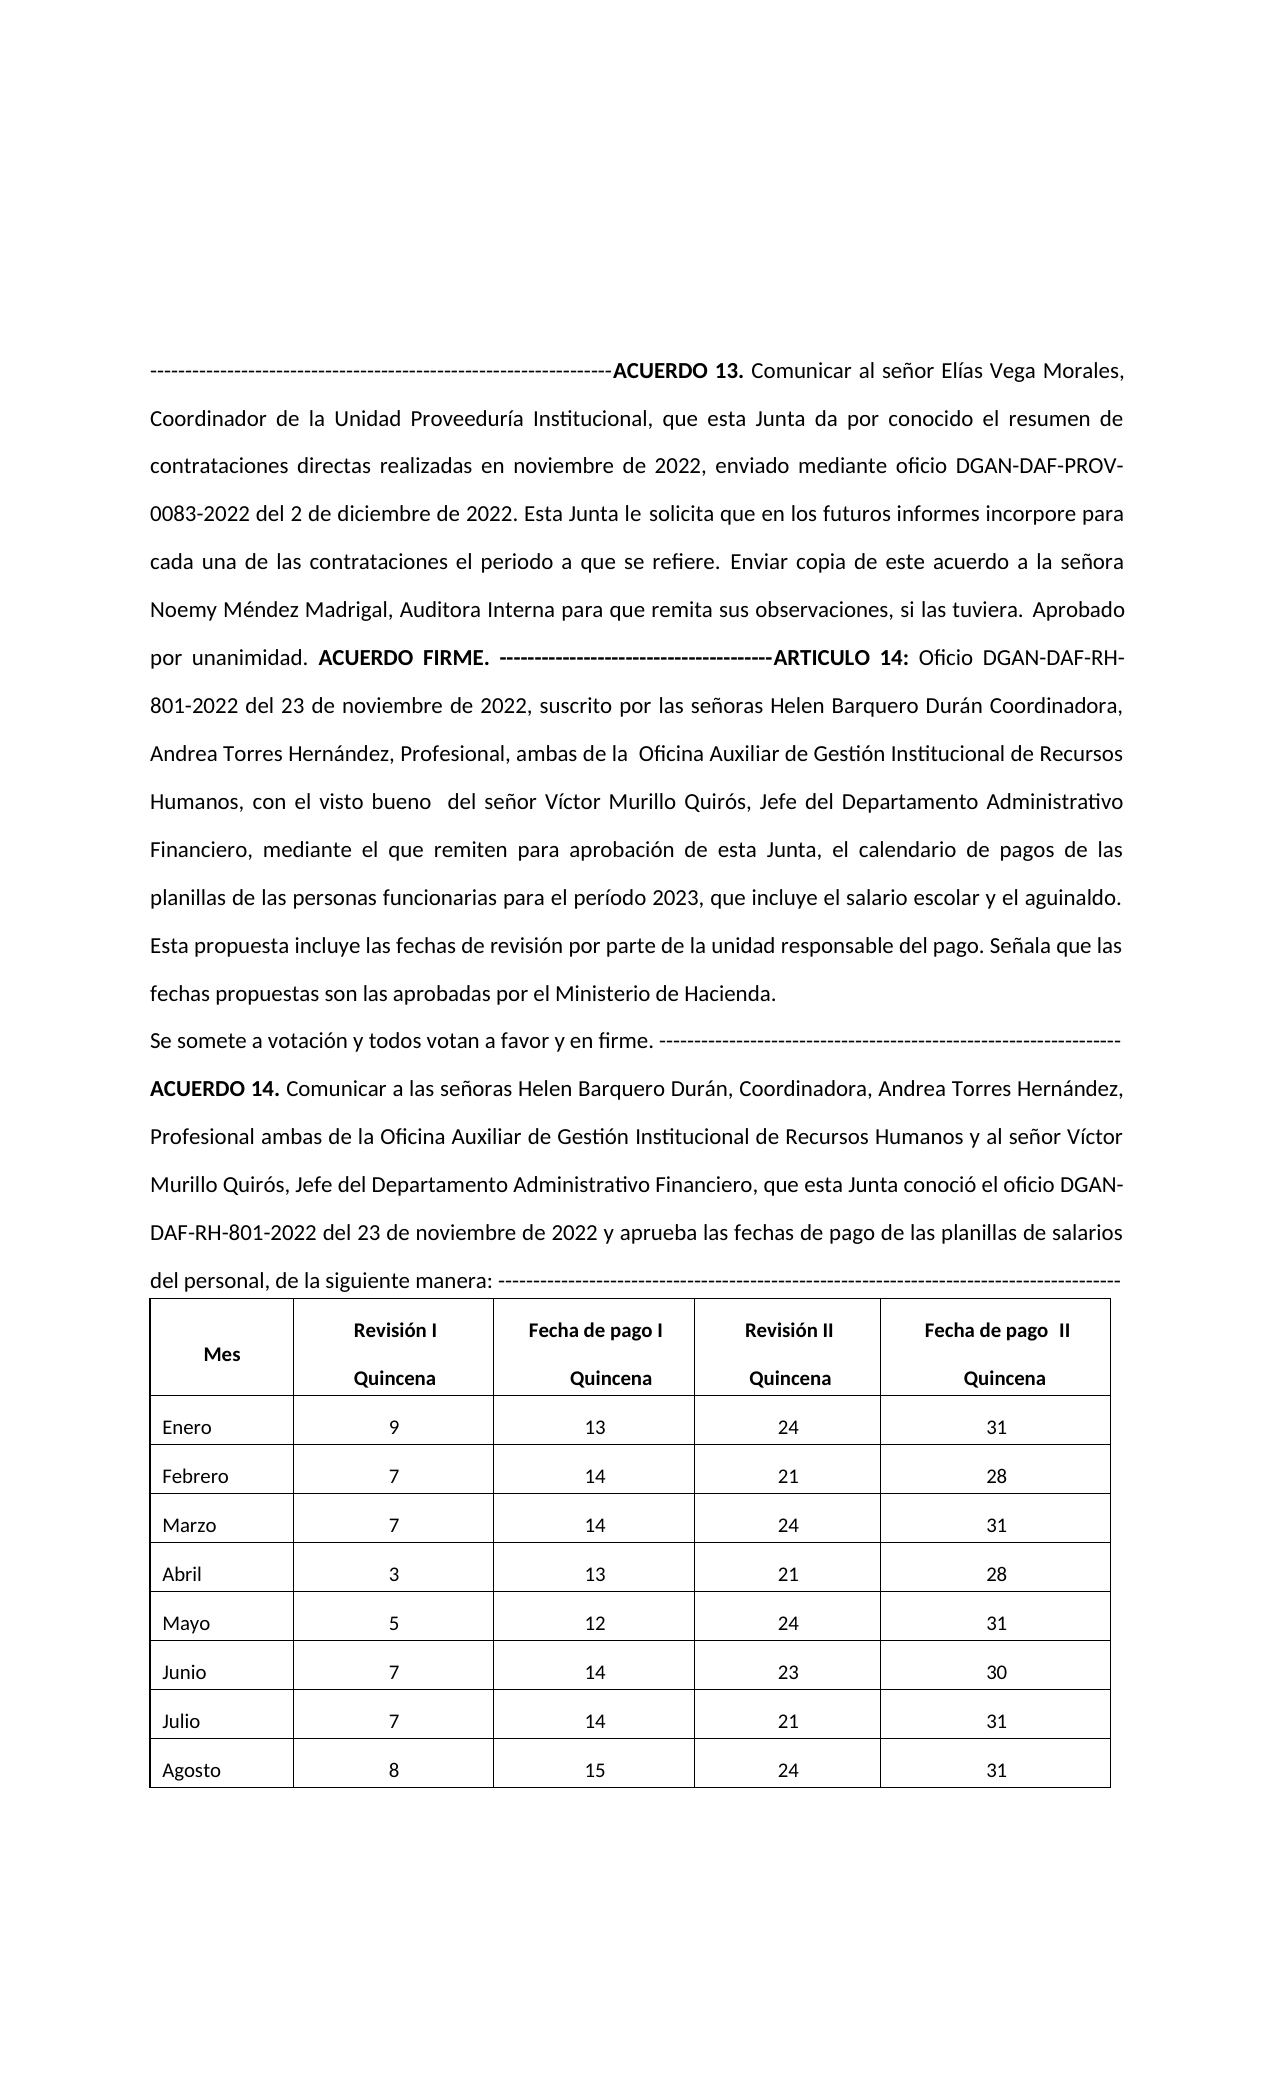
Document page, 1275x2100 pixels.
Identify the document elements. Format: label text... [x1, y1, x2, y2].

table_cell 7 [294, 1690, 493, 1738]
table_cell 31 [881, 1739, 1110, 1787]
table_cell 24 [695, 1739, 880, 1787]
table_cell Agosto [151, 1739, 293, 1787]
table_cell 23 [695, 1641, 880, 1689]
table_cell 28 [881, 1543, 1110, 1591]
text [150, 340, 1125, 1011]
table_cell 14 [494, 1690, 694, 1738]
table_cell 13 [494, 1396, 694, 1444]
table_header Revisión II Quincena [695, 1299, 880, 1395]
table_cell 7 [294, 1445, 493, 1493]
table_cell 14 [494, 1641, 694, 1689]
table_cell 21 [695, 1445, 880, 1493]
table_cell 7 [294, 1494, 493, 1542]
table_cell 24 [695, 1396, 880, 1444]
table_cell 9 [294, 1396, 493, 1444]
table_cell 7 [294, 1641, 493, 1689]
table_header Mes [151, 1299, 293, 1395]
table_cell 3 [294, 1543, 493, 1591]
table_cell Junio [151, 1641, 293, 1689]
table_cell 8 [294, 1739, 493, 1787]
table_cell 14 [494, 1494, 694, 1542]
table_header Fecha de pago I Quincena [494, 1299, 694, 1395]
table_cell Enero [151, 1396, 293, 1444]
table_cell 21 [695, 1543, 880, 1591]
table_cell 31 [881, 1690, 1110, 1738]
text Se somete a votación y todos votan a favor y en firme. ------------------------------------------------------------------ [150, 1011, 1125, 1058]
table_cell 30 [881, 1641, 1110, 1689]
table_cell Marzo [151, 1494, 293, 1542]
table_cell 31 [881, 1494, 1110, 1542]
table_cell 28 [881, 1445, 1110, 1493]
table_cell 21 [695, 1690, 880, 1738]
table_cell Febrero [151, 1445, 293, 1493]
table_cell 31 [881, 1592, 1110, 1640]
table_cell Mayo [151, 1592, 293, 1640]
table_cell Abril [151, 1543, 293, 1591]
table_cell 5 [294, 1592, 493, 1640]
table_cell Julio [151, 1690, 293, 1738]
table_cell 24 [695, 1592, 880, 1640]
table_cell 24 [695, 1494, 880, 1542]
table_header Fecha de pago II Quincena [881, 1299, 1110, 1395]
table_header Revisión I Quincena [294, 1299, 493, 1395]
text ACUERDO 14. Comunicar a las señoras Helen Barquero Durán, Coordinadora, Andrea Torres Hernández, Profesional ambas de la Oficina Auxiliar de Gestión Institucional de Recursos Humanos y al señor Víctor Murillo Quirós, Jefe del Departamento Administrativo Financiero, que esta Junta conoció el oficio DGAN-DAF-RH-801-2022 del 23 de noviembre de 2022 y aprueba las fechas de pago de las planillas de salarios del personal, de la siguiente manera: ----------------------------------------------------------------------------------------- [150, 1058, 1125, 1298]
table_cell 31 [881, 1396, 1110, 1444]
table_cell 12 [494, 1592, 694, 1640]
table_cell 15 [494, 1739, 694, 1787]
table_cell 13 [494, 1543, 694, 1591]
table_cell 14 [494, 1445, 694, 1493]
